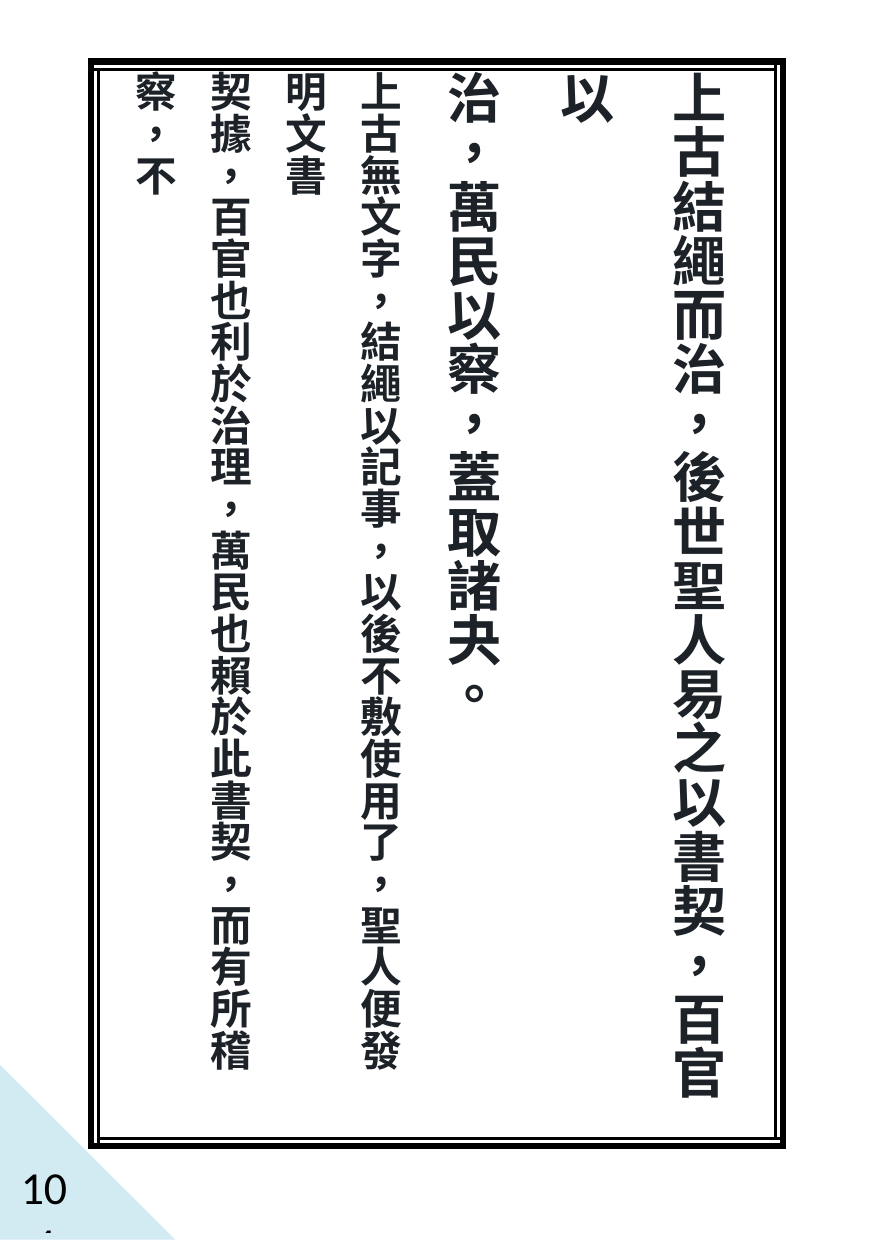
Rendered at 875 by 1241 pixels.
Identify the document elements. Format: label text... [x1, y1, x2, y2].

text 上古無文字，結繩以記事，以後不敷使用了，聖人便發明文書 [268, 71, 418, 1111]
text 契據，百官也利於治理，萬民也賴於此書契，而有所稽察，不 [118, 71, 268, 1111]
text 上古結繩而治，後世聖人易之以書契，百官以 [531, 71, 756, 1111]
text 治，萬民以察，蓋取諸夬。 [418, 71, 531, 1111]
